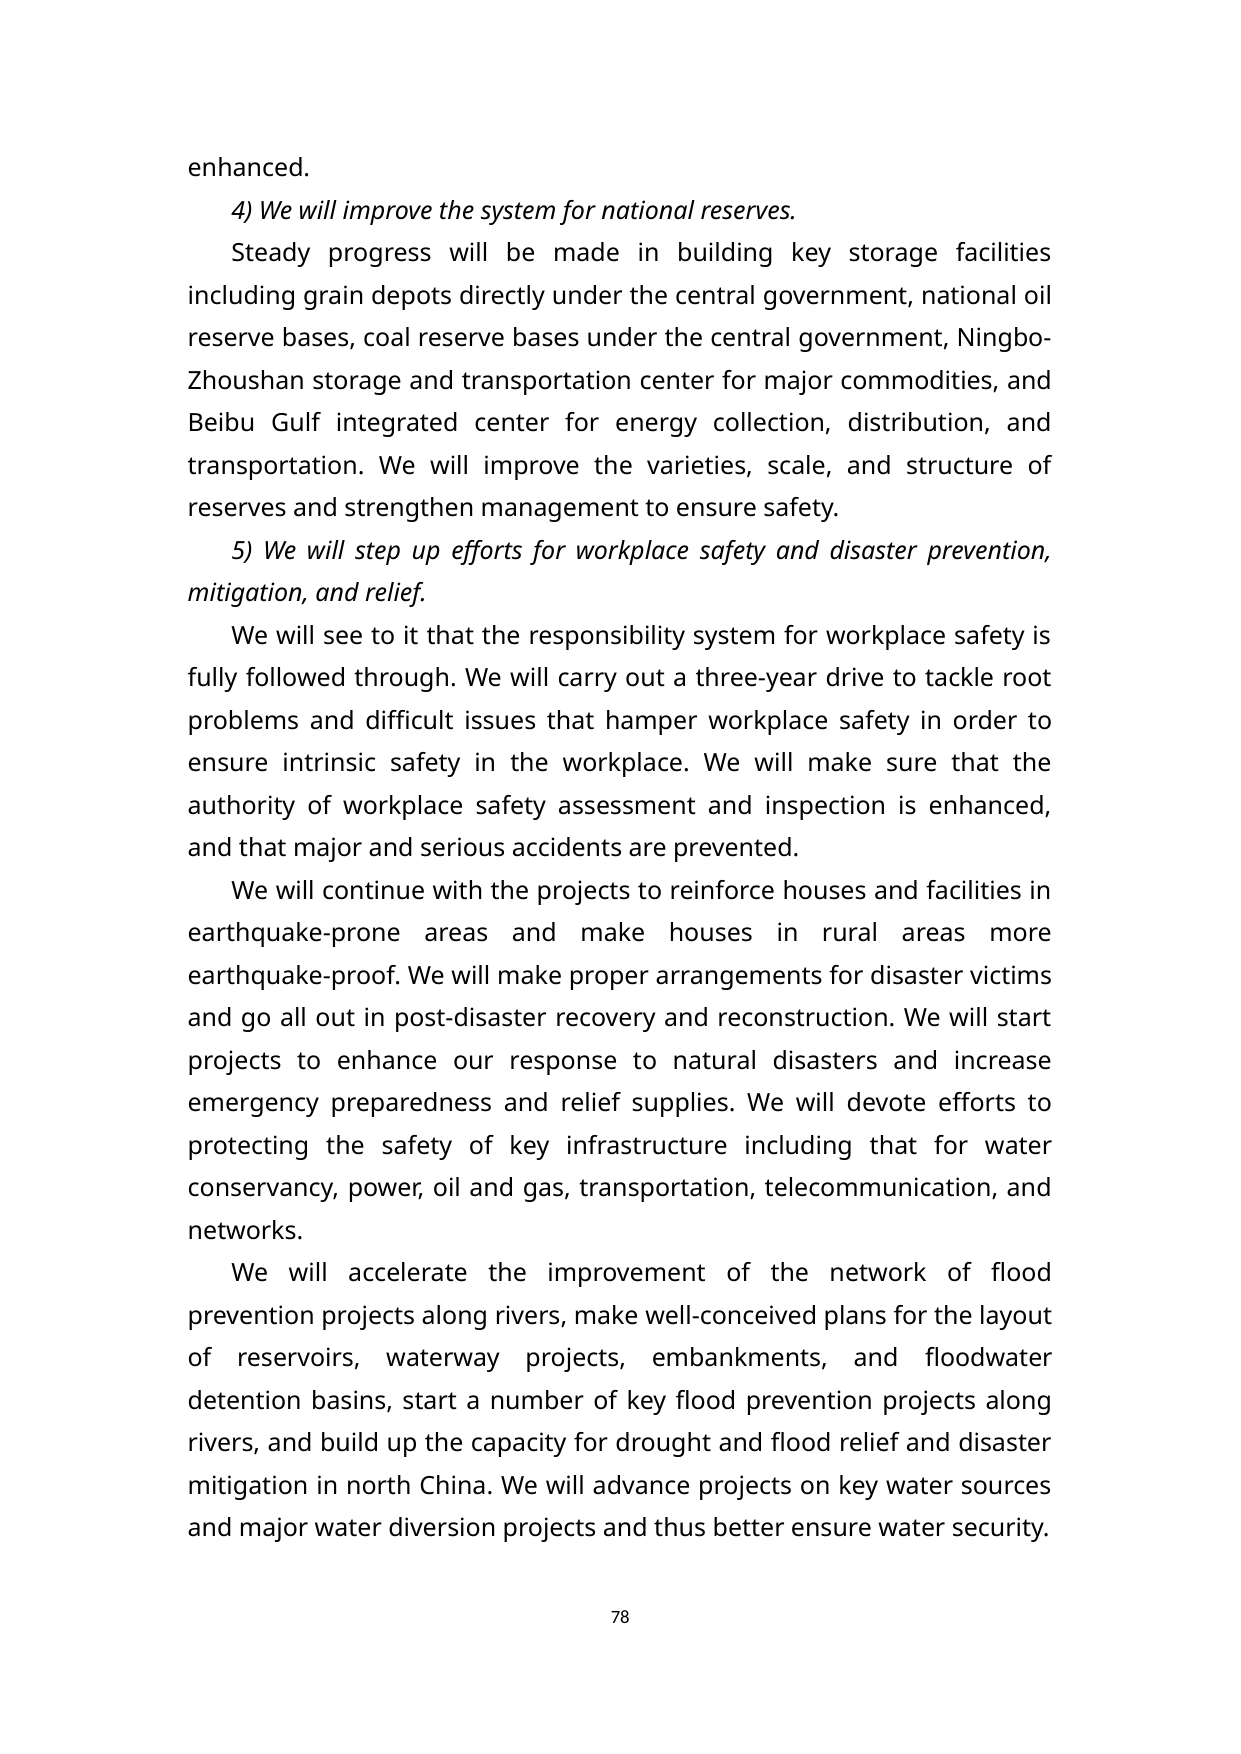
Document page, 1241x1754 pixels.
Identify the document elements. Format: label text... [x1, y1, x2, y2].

text We will continue with the projects to reinforce houses and facilities in earthquake-prone areas and make houses in rural areas more earthquake-proof. We will make proper arrangements for disaster victims and go all out in post-disaster recovery and reconstruction. We will start projects to enhance our response to natural disasters and increase emergency preparedness and relief supplies. We will devote efforts to protecting the safety of key infrastructure including that for water conservancy, power, oil and gas, transportation, telecommunication, and networks. [187, 872, 1053, 1247]
text We will see to it that the responsibility system for workplace safety is fully followed through. We will carry out a three-year drive to tackle root problems and difficult issues that hamper workplace safety in order to ensure intrinsic safety in the workplace. We will make sure that the authority of workplace safety assessment and inspection is enhanced, and that major and serious accidents are prevented. [187, 617, 1053, 864]
text 5) We will step up efforts for workplace safety and disaster prevention, mitigation, and relief. [187, 532, 1053, 609]
text 4) We will improve the system for national reserves. [187, 192, 1053, 227]
text We will accelerate the improvement of the network of flood prevention projects along rivers, make well-conceived plans for the layout of reservoirs, waterway projects, embankments, and ﬂoodwater detention basins, start a number of key flood prevention projects along rivers, and build up the capacity for drought and flood relief and disaster mitigation in north China. We will advance projects on key water sources and major water diversion projects and thus better ensure water security. [187, 1255, 1053, 1544]
text Steady progress will be made in building key storage facilities including grain depots directly under the central government, national oil reserve bases, coal reserve bases under the central government, Ningbo-Zhoushan storage and transportation center for major commodities, and Beibu Gulf integrated center for energy collection, distribution, and transportation. We will improve the varieties, scale, and structure of reserves and strengthen management to ensure safety. [187, 235, 1053, 524]
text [187, 150, 1053, 184]
